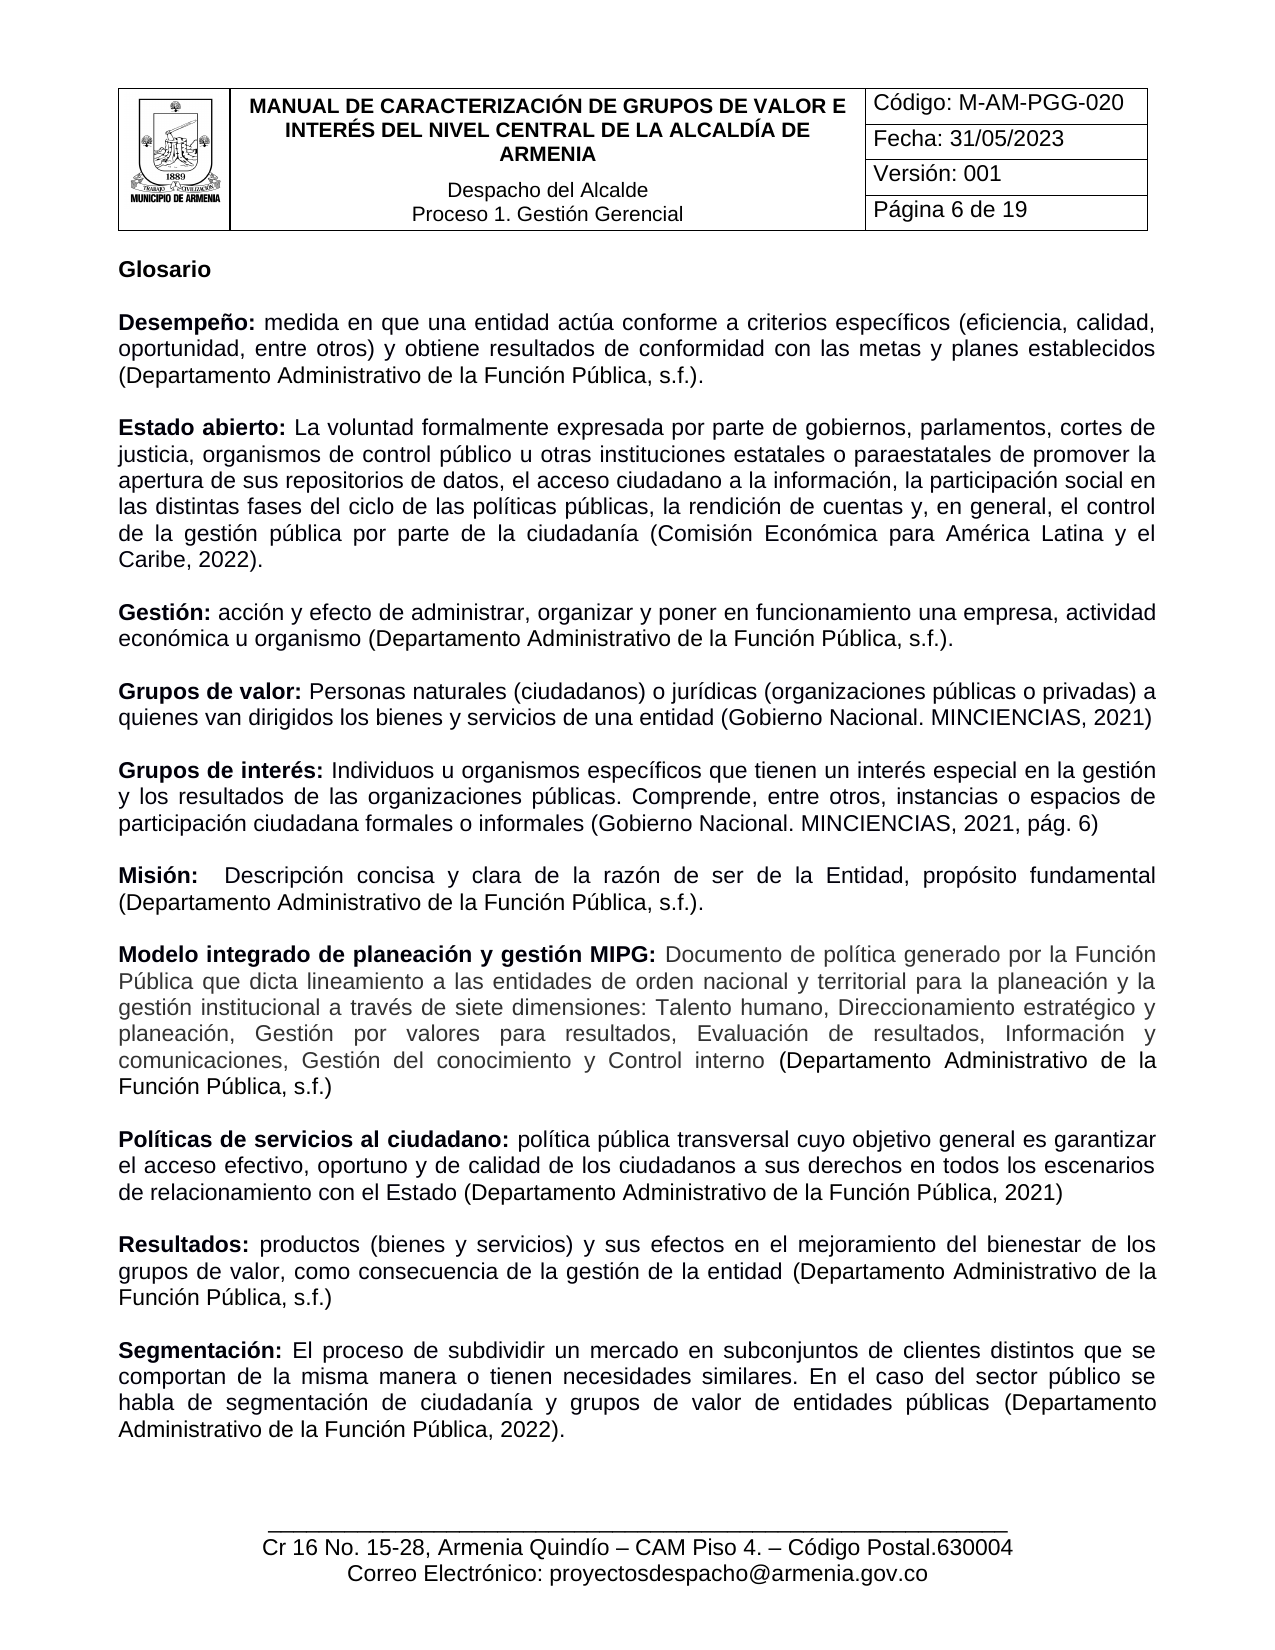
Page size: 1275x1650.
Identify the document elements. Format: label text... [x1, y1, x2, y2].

text Modelo integrado de planeación y gestión MIPG: Documento de política generado por la Función Pública que dicta lineamiento a las entidades de orden nacional y territorial para la planeación y la gestión institucional a través de siete dimensiones: Talento humano, Direccionamiento estratégico y planeación, Gestión por valores para resultados, Evaluación de resultados, Información y comunicaciones, Gestión del conocimiento y Control interno [118, 1047, 1157, 1099]
text Políticas de servicios al ciudadano: política pública transversal cuyo objetivo general es garantizar el acceso efectivo, oportuno y de calidad de los ciudadanos a sus derechos en todos los escenarios de relacionamiento con el Estado [118, 1178, 1157, 1205]
text Grupos de interés: Individuos u organismos específicos que tienen un interés especial en la gestión y los resultados de las organizaciones públicas. Comprende, entre otros, instancias o espacios de participación ciudadana formales o informales (Gobierno Nacional. MINCIENCIAS, 2021, pág. 6) [118, 757, 1157, 836]
text Gestión: acción y efecto de administrar, organizar y poner en funcionamiento una empresa, actividad económica u organismo . [118, 599, 1157, 651]
text Desempeño: medida en que una entidad actúa conforme a criterios específicos (eficiencia, calidad, oportunidad, entre otros) y obtiene resultados de conformidad con las metas y planes establecidos . [118, 309, 1157, 388]
text Resultados: productos (bienes y servicios) y sus efectos en el mejoramiento del bienestar de los grupos de valor, como consecuencia de la gestión de la entidad [118, 1231, 1157, 1310]
text Segmentación: El proceso de subdividir un mercado en subconjuntos de clientes distintos que se comportan de la misma manera o tienen necesidades similares. En el caso del sector público se habla de segmentación de ciudadanía y grupos de valor de entidades públicas . [118, 1337, 1157, 1442]
picture [124, 92, 227, 209]
text Estado abierto: La voluntad formalmente expresada por parte de gobiernos, parlamentos, cortes de justicia, organismos de control público u otras instituciones estatales o paraestatales de promover la apertura de sus repositorios de datos, el acceso ciudadano a la información, la participación social en las distintas fases del ciclo de las políticas públicas, la rendición de cuentas y, en general, el control de la gestión pública por parte de la ciudadanía (Comisión Económica para América Latina y el Caribe, 2022). [118, 414, 1157, 572]
text Grupos de valor: Personas naturales (ciudadanos) o jurídicas (organizaciones públicas o privadas) a quienes van dirigidos los bienes y servicios de una entidad (Gobierno Nacional. MINCIENCIAS, 2021) [118, 678, 1157, 731]
text Misión: Descripción concisa y clara de la razón de ser de la Entidad, propósito fundamental . [118, 862, 1157, 915]
subtitle Glosario [118, 256, 1157, 282]
